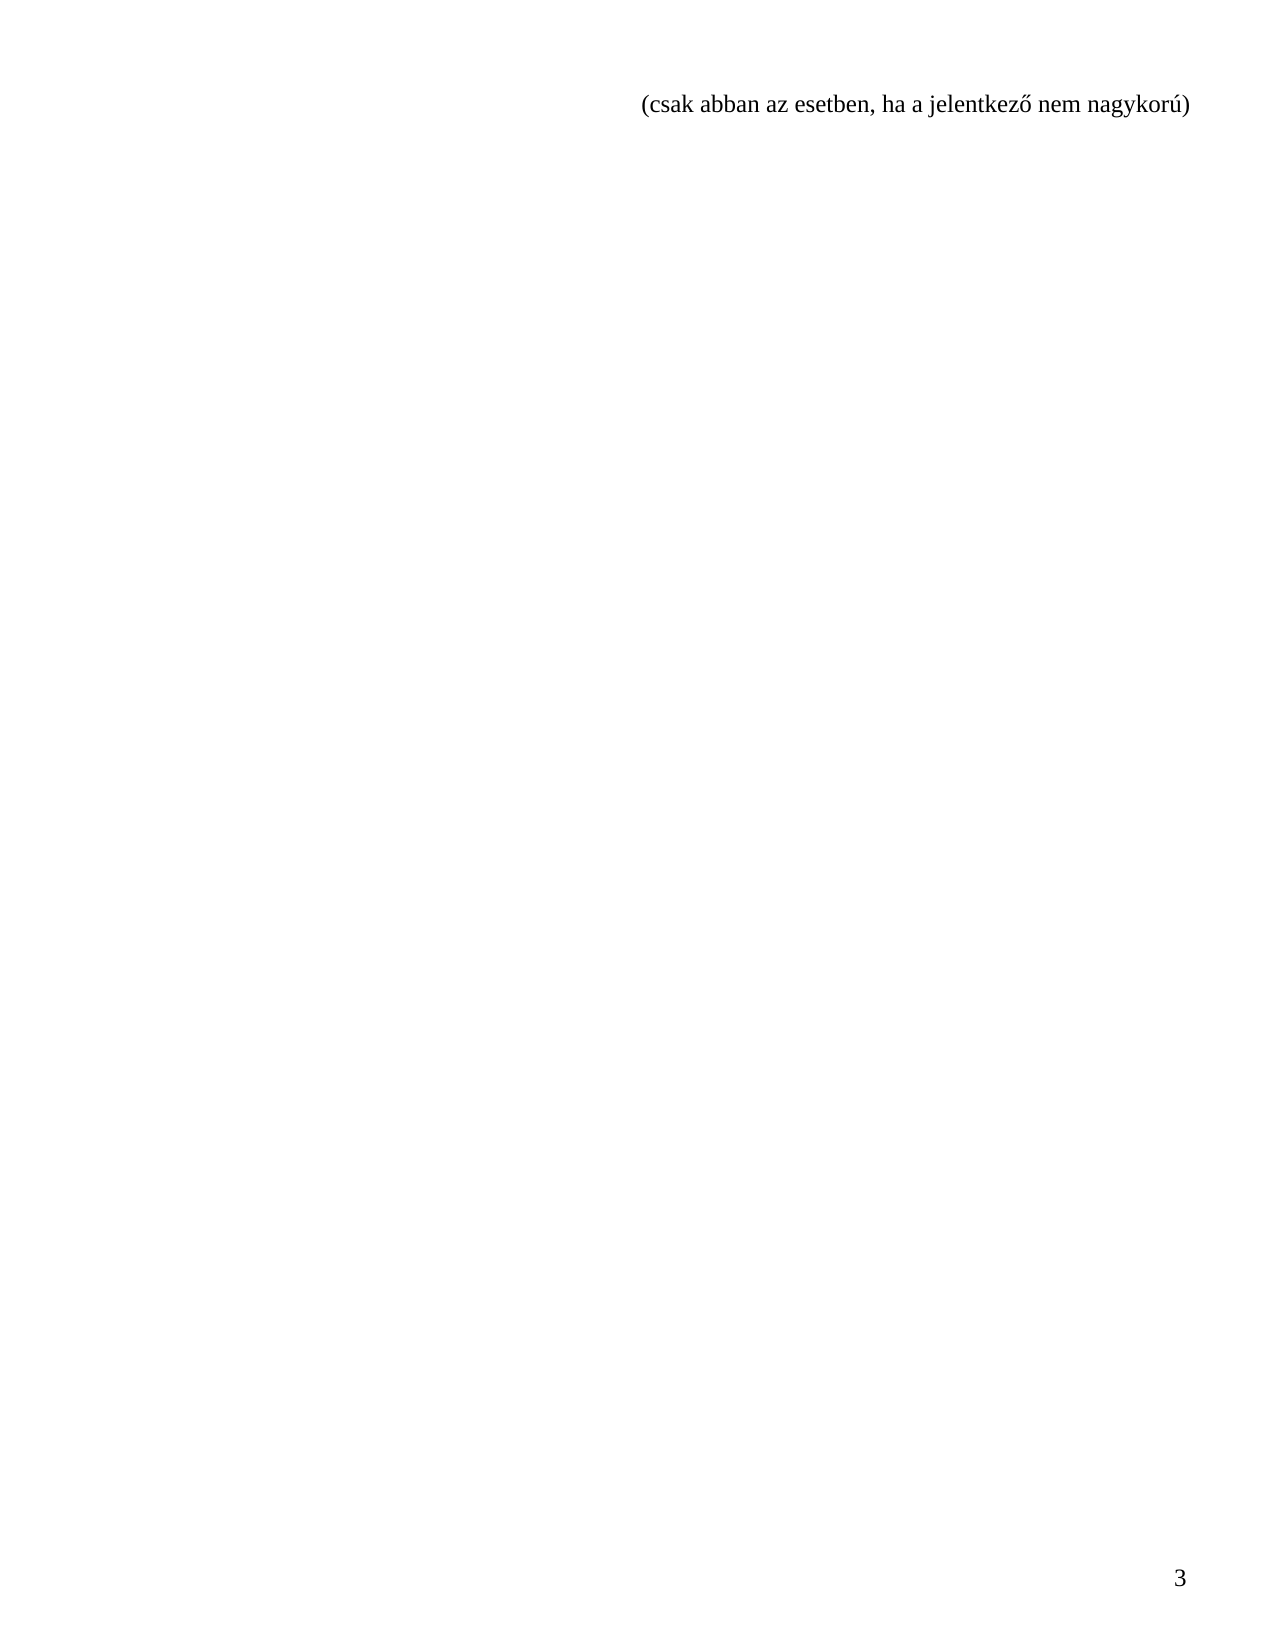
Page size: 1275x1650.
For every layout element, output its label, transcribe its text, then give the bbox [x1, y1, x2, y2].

text (csak abban az esetben, ha a jelentkező nem nagykorú) [89, 89, 1186, 117]
